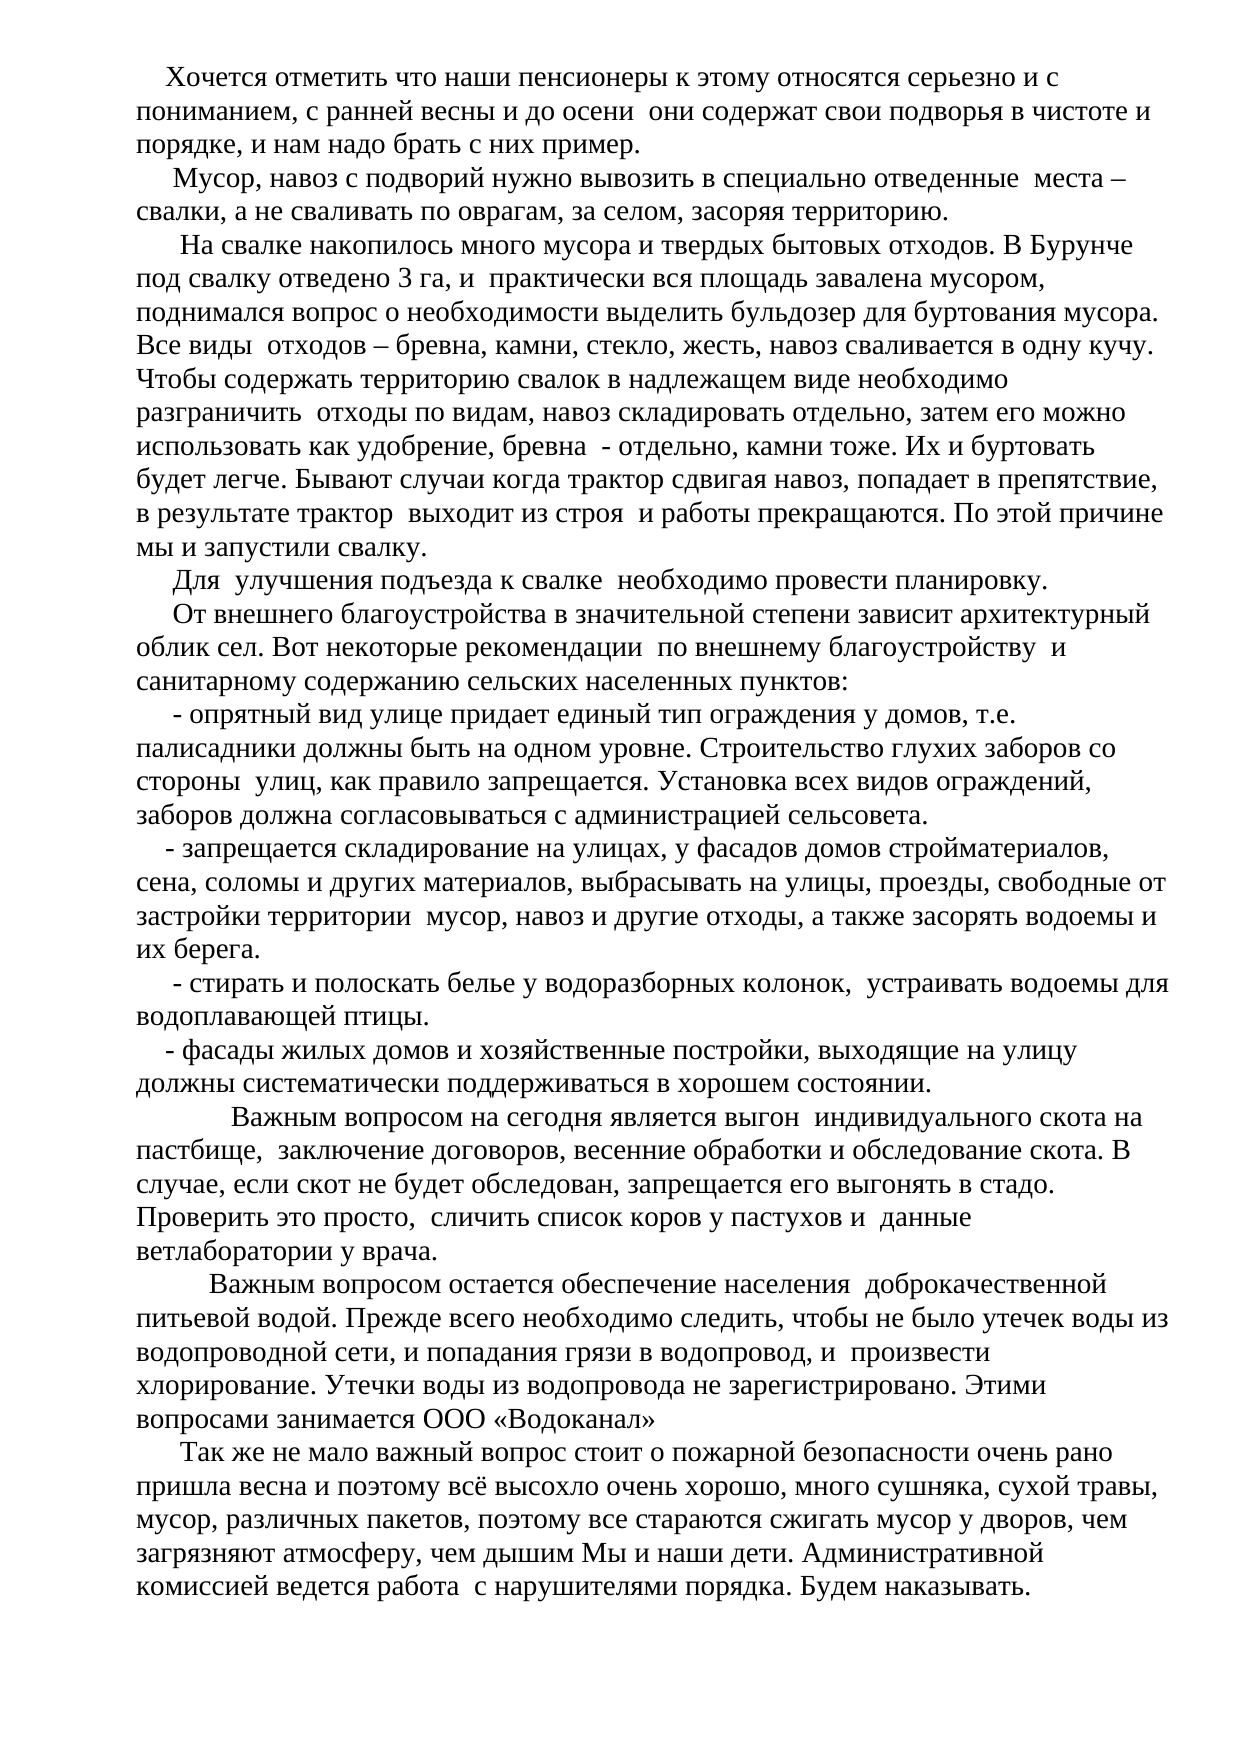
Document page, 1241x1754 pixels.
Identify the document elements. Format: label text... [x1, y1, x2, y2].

text Хочется отметить что наши пенсионеры к этому относятся серьезно и с пониманием, с ранней весны и до осени они содержат свои подворья в чистоте и порядке, и нам надо брать с них пример. Мусор, навоз с подворий нужно вывозить в специально отведенные места – свалки, а не сваливать по оврагам, за селом, засоряя территорию. На свалке накопилось много мусора и твердых бытовых отходов. В Бурунче под свалку отведено , и практически вся площадь завалена мусором, поднимался вопрос о необходимости выделить бульдозер для буртования мусора. Все виды отходов – бревна, камни, стекло, жесть, навоз сваливается в одну кучу. Чтобы содержать территорию свалок в надлежащем виде необходимо разграничить отходы по видам, навоз складировать отдельно, затем его можно использовать как удобрение, бревна - отдельно, камни тоже. Их и буртовать будет легче. Бывают случаи когда трактор сдвигая навоз, попадает в препятствие, в результате трактор выходит из строя и работы прекращаются. По этой причине мы и запустили свалку. [136, 59, 1169, 562]
text Важным вопросом на сегодня является выгон индивидуального скота на пастбище, заключение договоров, весенние обработки и обследование скота. В случае, если скот не будет обследован, запрещается его выгонять в стадо. Проверить это просто, сличить список коров у пастухов и данные ветлаборатории у врача. [136, 1099, 1169, 1267]
text От внешнего благоустройства в значительной степени зависит архитектурный облик сел. Вот некоторые рекомендации по внешнему благоустройству и санитарному содержанию сельских населенных пунктов: - опрятный вид улице придает единый тип ограждения у домов, т.е. палисадники должны быть на одном уровне. Строительство глухих заборов со стороны улиц, как правило запрещается. Установка всех видов ограждений, заборов должна согласовываться с администрацией сельсовета. - запрещается складирование на улицах, у фасадов домов стройматериалов, сена, соломы и других материалов, выбрасывать на улицы, проезды, свободные от застройки территории мусор, навоз и другие отходы, а также засорять водоемы и их берега. - стирать и полоскать белье у водоразборных колонок, устраивать водоемы для водоплавающей птицы. - фасады жилых домов и хозяйственные постройки, выходящие на улицу должны систематически поддерживаться в хорошем состоянии. [136, 596, 1169, 1099]
text Важным вопросом остается обеспечение населения доброкачественной питьевой водой. Прежде всего необходимо следить, чтобы не было утечек воды из водопроводной сети, и попадания грязи в водопровод, и произвести хлорирование. Утечки воды из водопровода не зарегистрировано. Этими вопросами занимается ООО «Водоканал» Так же не мало важный вопрос стоит о пожарной безопасности очень рано пришла весна и поэтому всё высохло очень хорошо, много сушняка, сухой травы, мусор, различных пакетов, поэтому все стараются сжигать мусор у дворов, чем загрязняют атмосферу, чем дышим Мы и наши дети. Административной комиссией ведется работа с нарушителями порядка. Будем наказывать. [136, 1267, 1169, 1602]
text Для улучшения подъезда к свалке необходимо провести планировку. [136, 562, 1169, 596]
